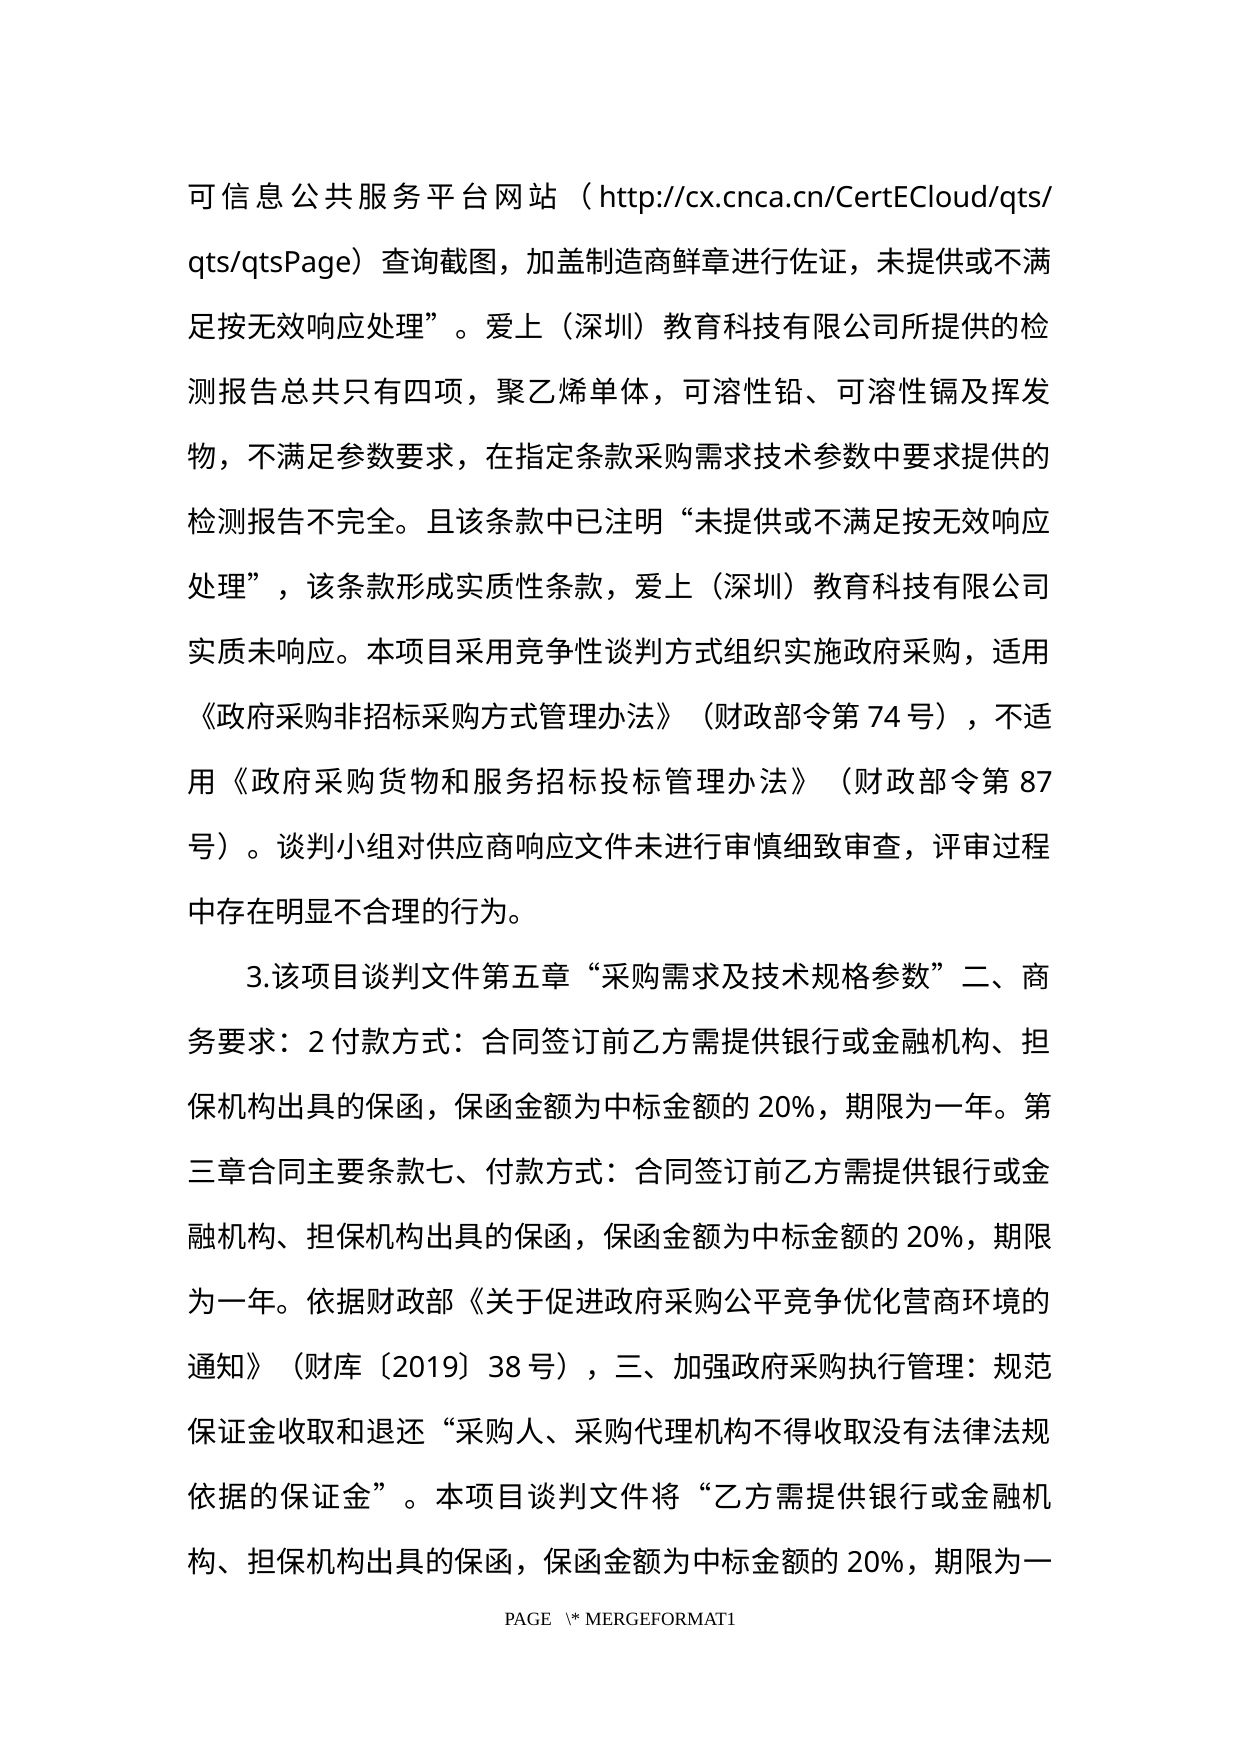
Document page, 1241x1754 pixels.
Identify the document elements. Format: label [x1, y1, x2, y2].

text [187, 162, 1053, 942]
text [187, 942, 1053, 1592]
